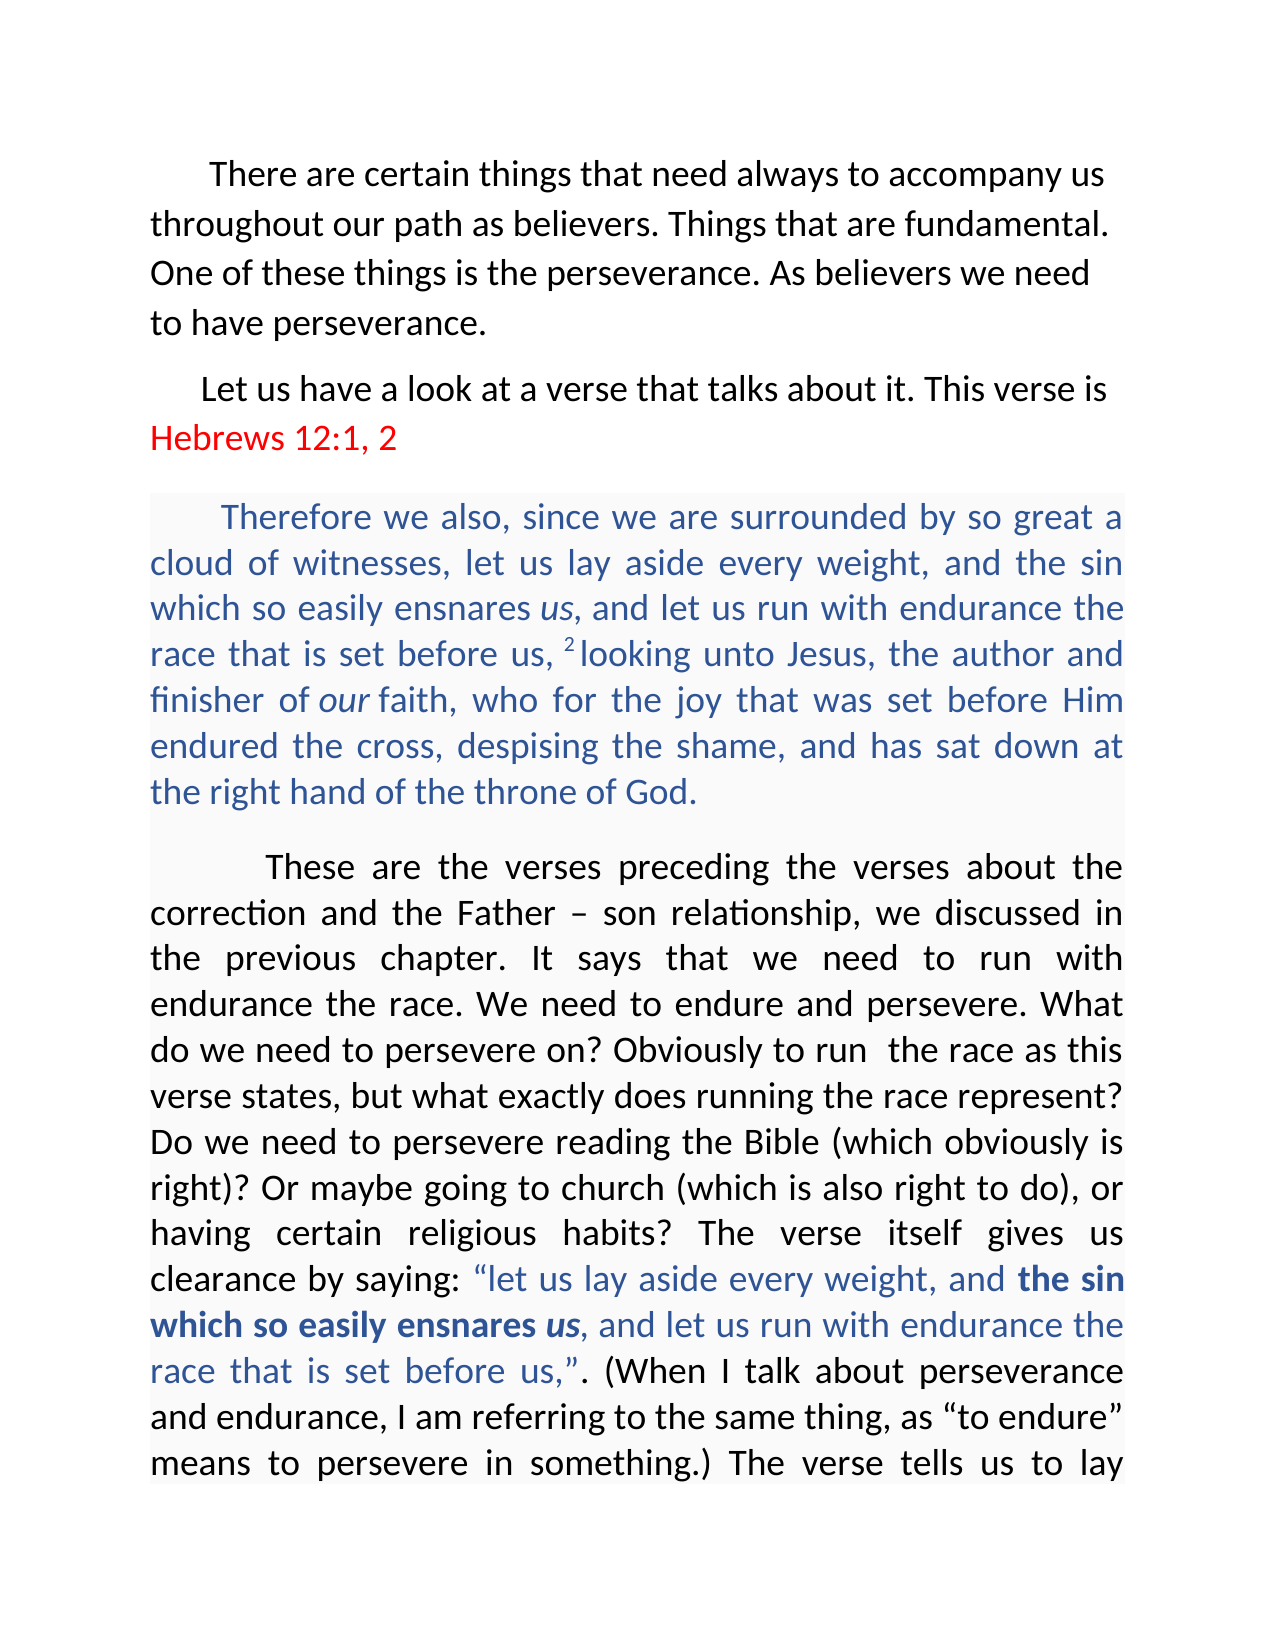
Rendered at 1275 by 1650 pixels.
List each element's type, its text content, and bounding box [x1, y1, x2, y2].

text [150, 843, 1125, 1484]
text There are certain things that need always to accompany us throughout our path as believers. Things that are fundamental. One of these things is the perseverance. As believers we need to have perseverance. [150, 150, 1125, 344]
text Therefore we also, since we are surrounded by so great a cloud of witnesses, let us lay aside every weight, and the sin which so easily ensnares us, and let us run with endurance the race that is set before us, 2 looking unto Jesus, the author and finisher of our faith, who for the joy that was set before Him endured the cross, despising the shame, and has sat down at the right hand of the throne of God. [150, 493, 1125, 813]
text Let us have a look at a verse that talks about it. This verse is Hebrews 12:1, 2 [150, 364, 1125, 460]
